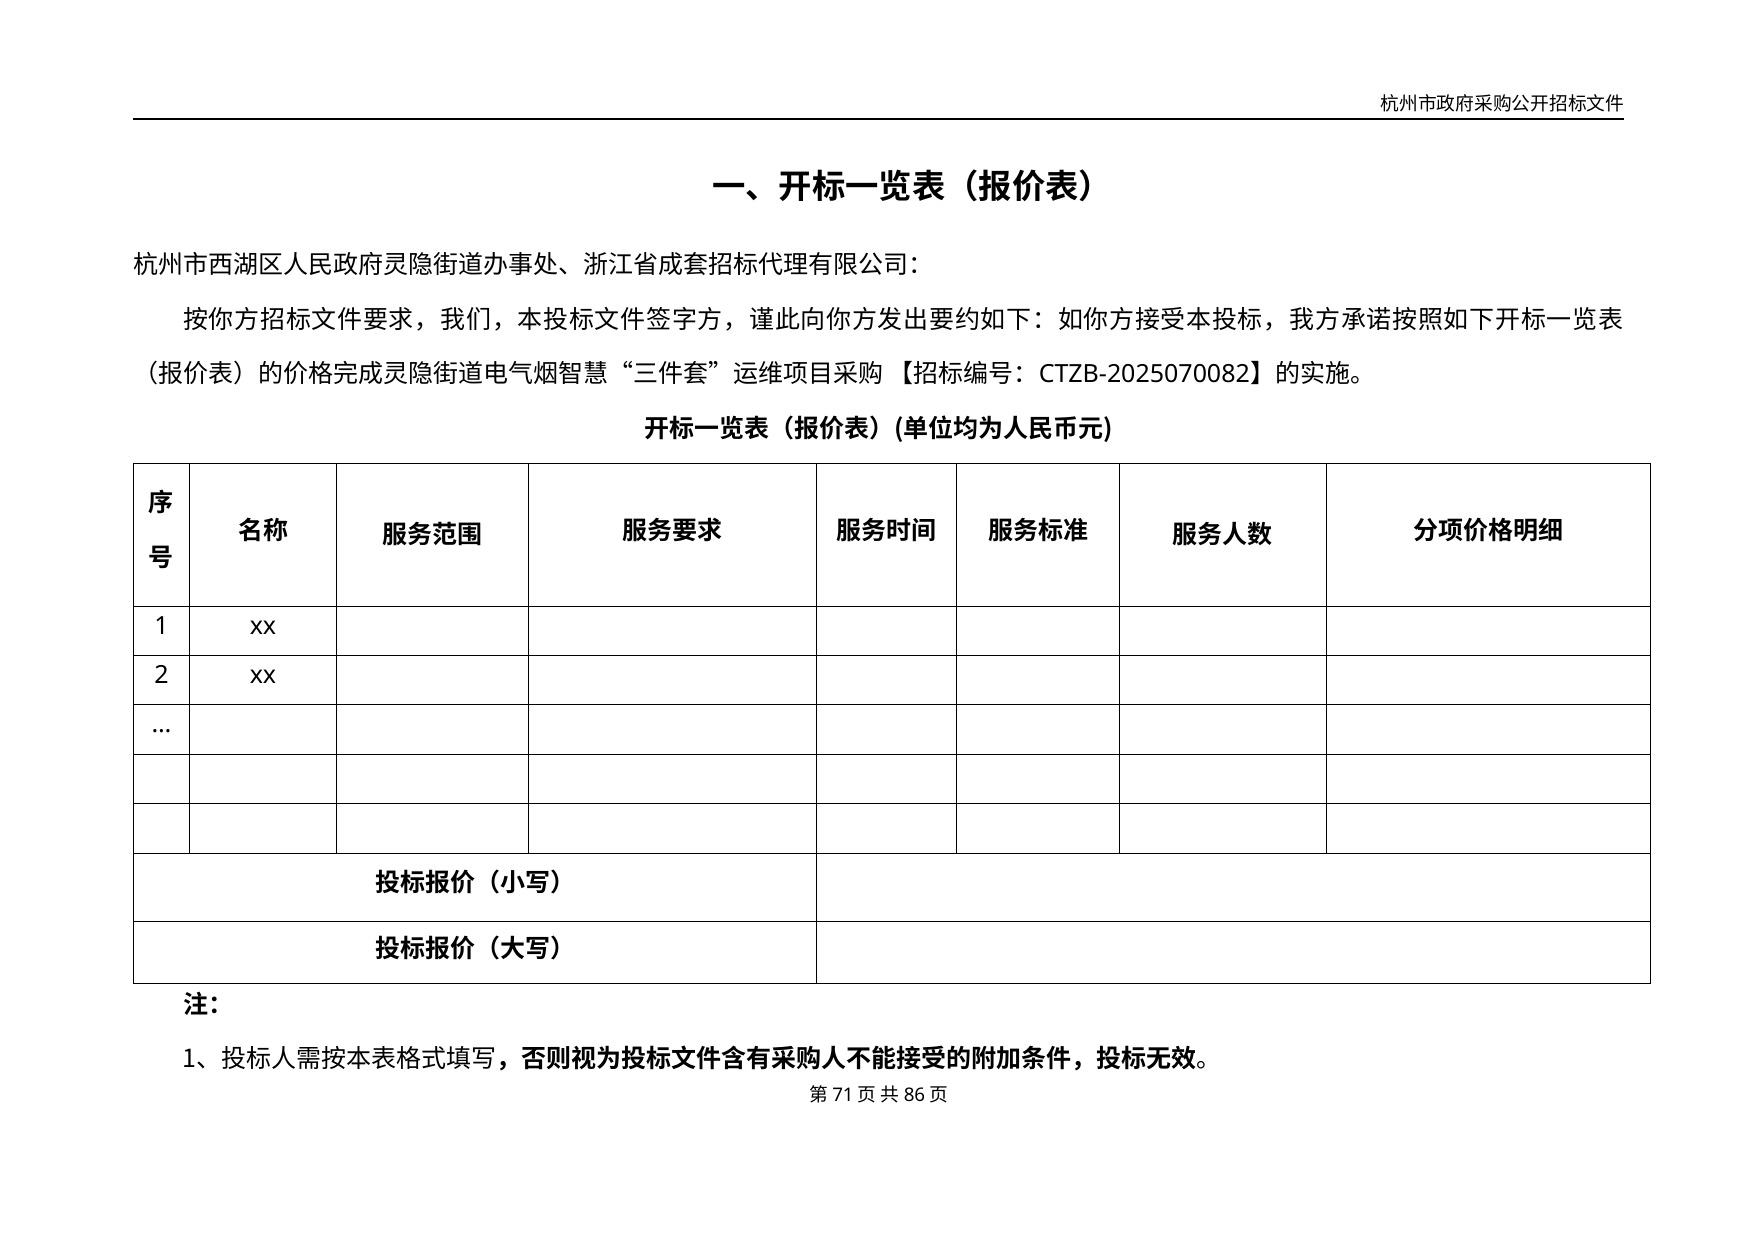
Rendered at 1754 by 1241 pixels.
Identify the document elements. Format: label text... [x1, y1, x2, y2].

table_cell [529, 607, 816, 655]
table_cell [817, 854, 1650, 921]
table_cell [1120, 705, 1326, 754]
table_cell [529, 705, 816, 754]
table_cell [957, 656, 1119, 704]
table_cell [1120, 804, 1326, 852]
table_cell [1120, 755, 1326, 803]
table_cell 2 [134, 656, 189, 704]
table_cell [817, 607, 956, 655]
table_header 名称 [190, 464, 336, 606]
table_cell 投标报价（大写） [134, 922, 816, 983]
table_cell 1 [134, 607, 189, 655]
table_cell [529, 755, 816, 803]
table_header 服务时间 [817, 464, 956, 606]
table_cell [817, 755, 956, 803]
table_cell [1327, 705, 1650, 754]
table_cell [190, 804, 336, 852]
text 注： [183, 984, 1624, 1021]
table_cell [817, 922, 1650, 983]
table_header 序号 [134, 464, 189, 606]
table_cell xx [190, 607, 336, 655]
table_header 服务标准 [957, 464, 1119, 606]
table_cell [190, 705, 336, 754]
table_cell [817, 705, 956, 754]
table_cell [529, 656, 816, 704]
text 按你方招标文件要求，我们，本投标文件签字方，谨此向你方发出要约如下：如你方接受本投标，我方承诺按照如下开标一览表（报价表）的价格完成灵隐街道电气烟智慧“三件套”运维项目采购 【招标编号：CTZB-2025070082】的实施。 [133, 299, 1624, 390]
table_header 服务要求 [529, 464, 816, 606]
table_cell 投标报价（小写） [134, 854, 816, 921]
table_cell [337, 804, 528, 852]
table_cell … [134, 705, 189, 754]
table_cell [134, 755, 189, 803]
table_cell [1327, 755, 1650, 803]
table_cell [957, 607, 1119, 655]
table_cell [817, 804, 956, 852]
text 一、开标一览表（报价表） [133, 160, 1624, 208]
table_cell [1120, 656, 1326, 704]
text 杭州市西湖区人民政府灵隐街道办事处、浙江省成套招标代理有限公司： [133, 245, 1624, 281]
table_cell [1120, 607, 1326, 655]
table_cell [337, 755, 528, 803]
table_cell [134, 804, 189, 852]
table_cell [1327, 656, 1650, 704]
table_header 服务范围 [337, 464, 528, 606]
table_cell [957, 705, 1119, 754]
table_cell [957, 804, 1119, 852]
table_cell xx [190, 656, 336, 704]
table_cell [1327, 607, 1650, 655]
table_cell [1327, 804, 1650, 852]
table_cell [337, 705, 528, 754]
text 1、投标人需按本表格式填写，否则视为投标文件含有采购人不能接受的附加条件，投标无效。 [133, 1039, 1624, 1075]
table_cell [529, 804, 816, 852]
table_cell [190, 755, 336, 803]
table_cell [337, 656, 528, 704]
table_cell [337, 607, 528, 655]
table_cell [817, 656, 956, 704]
table_header 服务人数 [1120, 464, 1326, 606]
table_cell [957, 755, 1119, 803]
table_header 分项价格明细 [1327, 464, 1650, 606]
text 开标一览表（报价表）(单位均为人民币元) [133, 408, 1624, 444]
